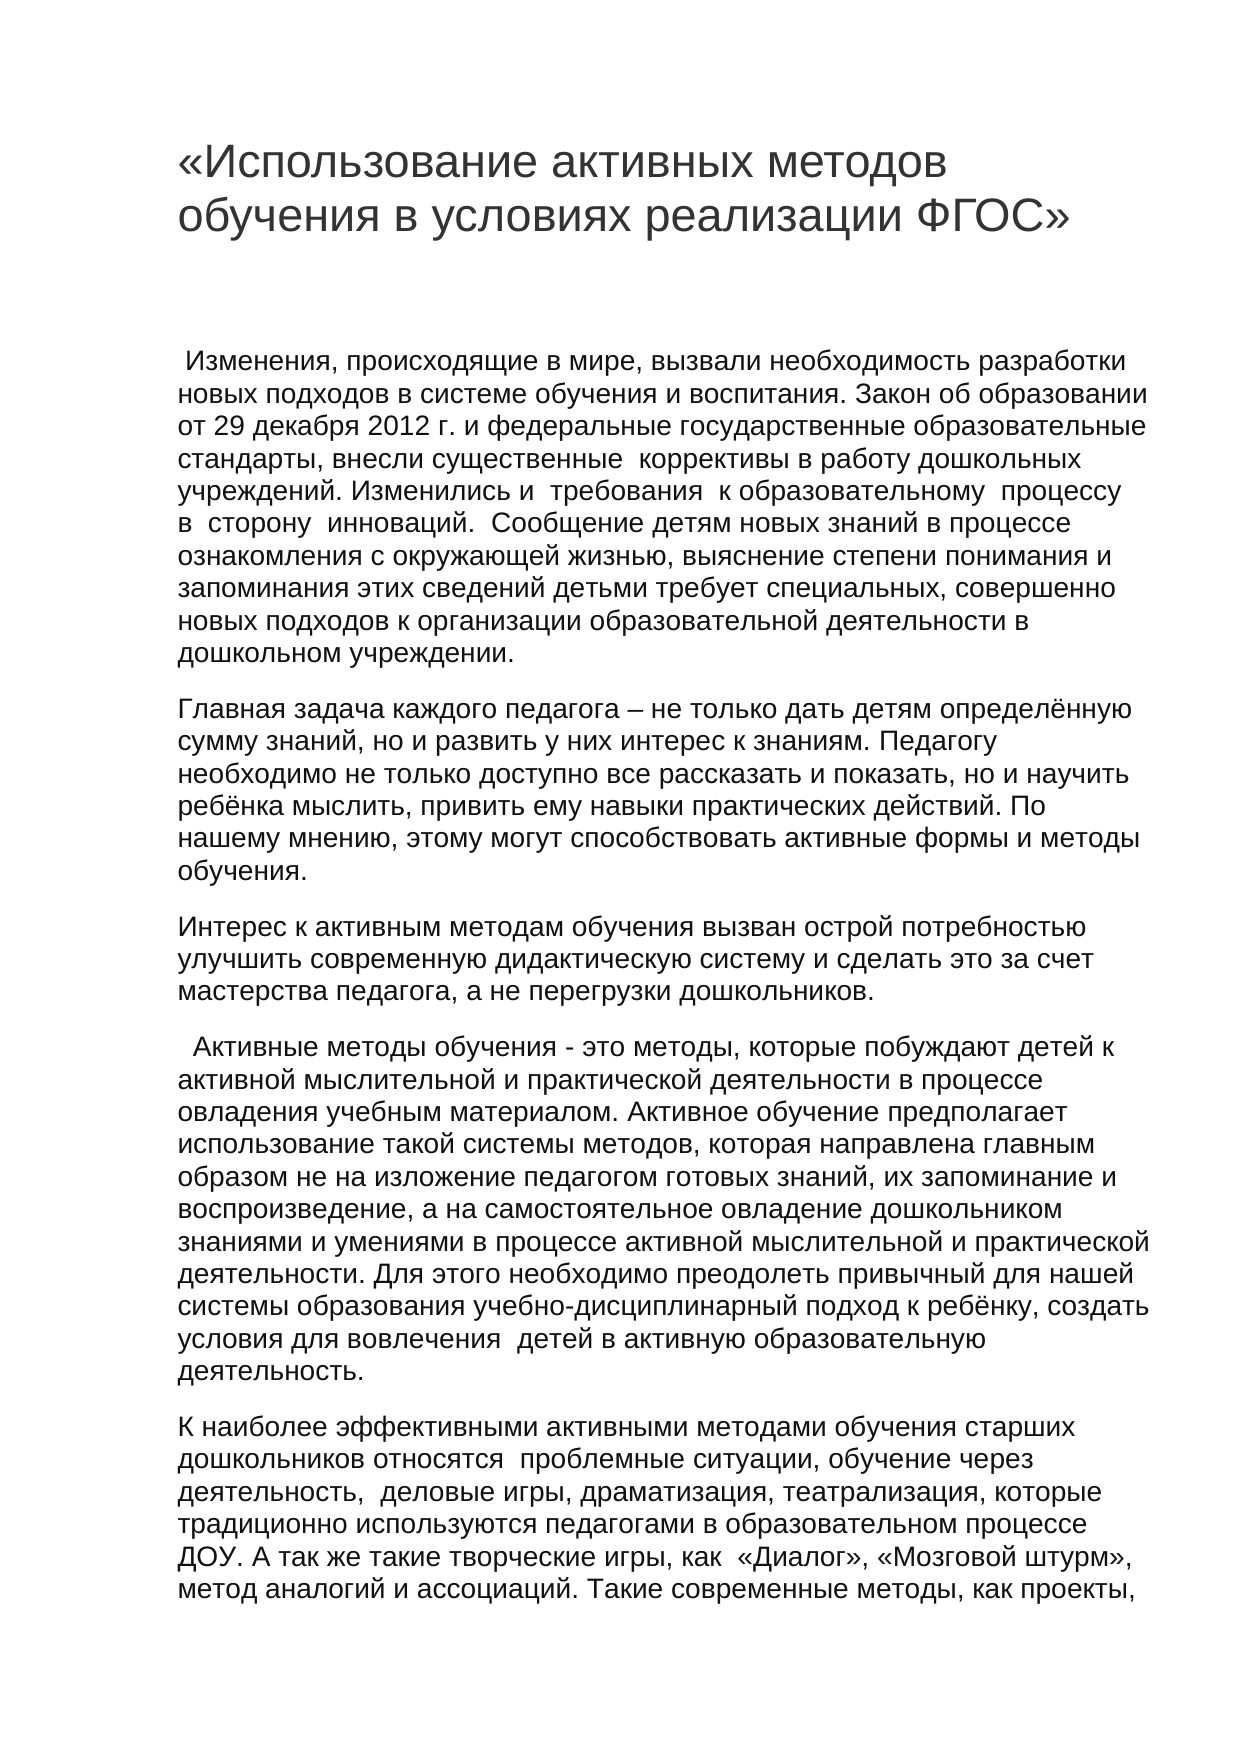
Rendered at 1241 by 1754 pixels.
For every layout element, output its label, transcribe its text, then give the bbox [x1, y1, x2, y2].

text Интерес к активным методам обучения вызван острой потребностью улучшить современную дидактическую систему и сделать это за счет мастерства педагога, а не перегрузки дошкольников. [177, 909, 1152, 1007]
text Главная задача каждого педагога – не только дать детям определённую сумму знаний, но и развить у них интерес к знаниям. Педагогу необходимо не только доступно все рассказать и показать, но и научить ребёнка мыслить, привить ему навыки практических действий. По нашему мнению, этому могут способствовать активные формы и методы обучения. [177, 692, 1152, 886]
text Активные методы обучения - это методы, которые побуждают детей к активной мыслительной и практической деятельности в процессе овладения учебным материалом. Активное обучение предполагает использование такой системы методов, которая направлена главным образом не на изложение педагогом готовых знаний, их запоминание и воспроизведение, а на самостоятельное овладение дошкольником знаниями и умениями в процессе активной мыслительной и практической деятельности. Для этого необходимо преодолеть привычный для нашей системы образования учебно-дисциплинарный подход к ребёнку, создать условия для вовлечения детей в активную образовательную деятельность. [177, 1030, 1152, 1387]
text «Использование активных методов обучения в условиях реализации ФГОС» [177, 134, 1152, 242]
text Изменения, происходящие в мире, вызвали необходимость разработки новых подходов в системе обучения и воспитания. Закон об образовании от 29 декабря 2012 г. и федеральные государственные образовательные стандарты, внесли существенные коррективы в работу дошкольных учреждений. Изменились и требования к образовательному процессу в сторону инноваций. Сообщение детям новых знаний в процессе ознакомления с окружающей жизнью, выяснение степени понимания и запоминания этих сведений детьми требует специальных, совершенно новых подходов к организации образовательной деятельности в дошкольном учреждении. [177, 344, 1152, 668]
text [177, 1410, 1152, 1604]
